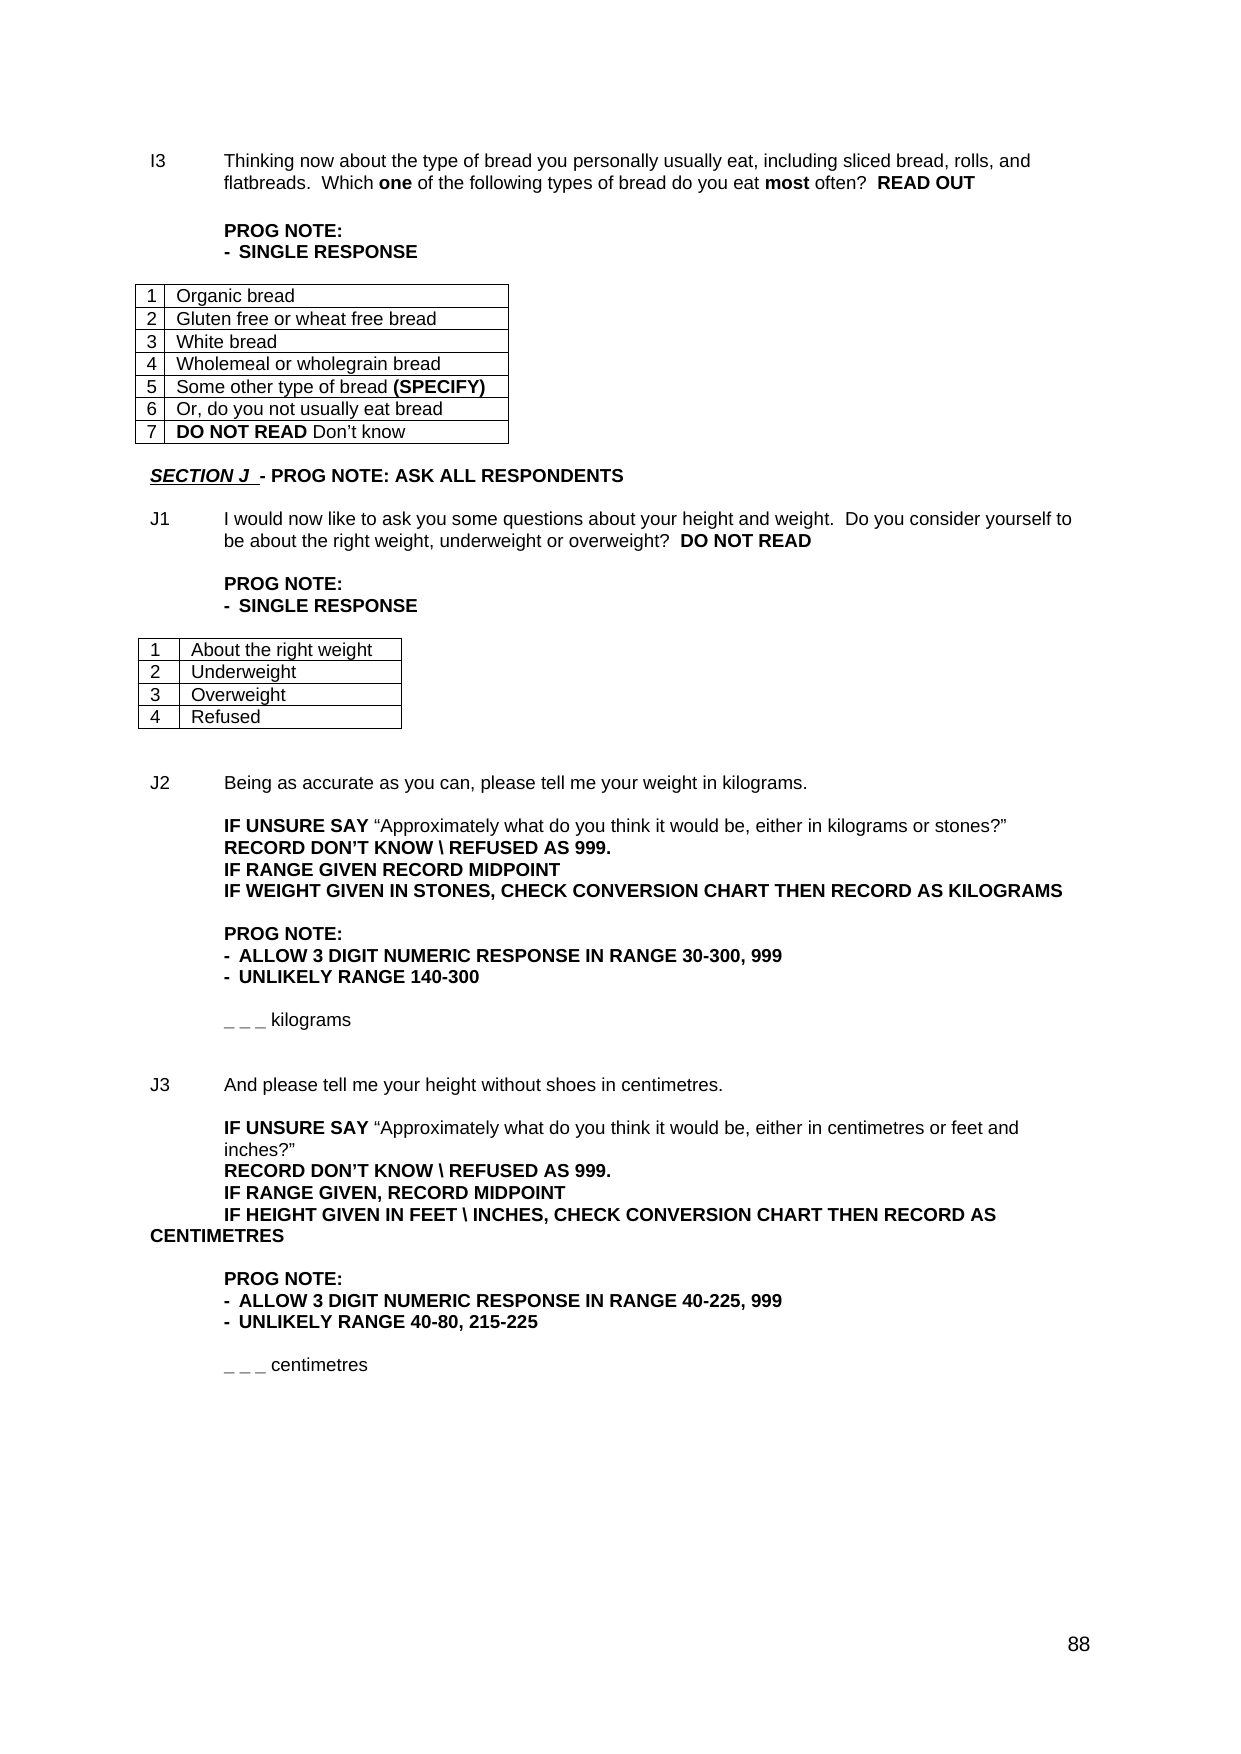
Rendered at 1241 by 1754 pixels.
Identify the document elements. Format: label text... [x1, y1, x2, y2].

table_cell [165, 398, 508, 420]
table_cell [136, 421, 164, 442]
text J3 And please tell me your height without shoes in centimetres. [150, 1074, 1090, 1096]
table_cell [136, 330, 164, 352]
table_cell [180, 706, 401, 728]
text IF RANGE GIVEN RECORD MIDPOINT [150, 858, 1090, 880]
list ALLOW 3 DIGIT NUMERIC RESPONSE IN RANGE 30-300, 999 [223, 944, 1090, 966]
list UNLIKELY RANGE 40-80, 215-225 [223, 1311, 1090, 1333]
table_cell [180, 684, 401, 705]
text IF UNSURE SAY “Approximately what do you think it would be, either in kilograms or stones?” [150, 815, 1090, 837]
text PROG NOTE: [150, 1268, 1090, 1289]
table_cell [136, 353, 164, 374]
text I3 Thinking now about the type of bread you personally usually eat, including sliced bread, rolls, and flatbreads. Which one of the following types of bread do you eat most often? READ OUT [150, 150, 1090, 193]
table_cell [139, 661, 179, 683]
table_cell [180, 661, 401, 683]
text PROG NOTE: [150, 219, 1090, 241]
text J2 Being as accurate as you can, please tell me your weight in kilograms. [150, 772, 1090, 794]
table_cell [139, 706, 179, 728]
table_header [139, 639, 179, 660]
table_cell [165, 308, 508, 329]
text PROG NOTE: [150, 573, 1090, 594]
text IF WEIGHT GIVEN IN STONES, CHECK CONVERSION CHART THEN RECORD AS KILOGRAMS [150, 880, 1090, 901]
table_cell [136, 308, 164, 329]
text RECORD DON’T KNOW \ REFUSED AS 999. [150, 1160, 1090, 1182]
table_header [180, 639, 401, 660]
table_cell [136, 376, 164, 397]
text _ _ _ centimetres [150, 1354, 1090, 1376]
text IF UNSURE SAY “Approximately what do you think it would be, either in centimetres or feet and inches?” [150, 1117, 1090, 1160]
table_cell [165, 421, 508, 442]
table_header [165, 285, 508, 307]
list ALLOW 3 DIGIT NUMERIC RESPONSE IN RANGE 40-225, 999 [223, 1289, 1090, 1311]
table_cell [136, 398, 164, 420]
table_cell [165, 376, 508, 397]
text PROG NOTE: [150, 923, 1090, 944]
text SECTION J - PROG NOTE: ASK ALL RESPONDENTS [150, 465, 1090, 487]
text _ _ _ kilograms [150, 1009, 1090, 1031]
text RECORD DON’T KNOW \ REFUSED AS 999. [150, 837, 1090, 858]
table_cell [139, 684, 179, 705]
list SINGLE RESPONSE [223, 594, 1090, 616]
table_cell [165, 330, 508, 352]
text IF HEIGHT GIVEN IN FEET \ INCHES, CHECK CONVERSION CHART THEN RECORD AS CENTIMETRES [150, 1203, 1090, 1246]
list UNLIKELY RANGE 140-300 [223, 966, 1090, 988]
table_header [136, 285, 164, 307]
text - SINGLE RESPONSE [150, 241, 1090, 263]
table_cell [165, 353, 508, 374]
text J1 I would now like to ask you some questions about your height and weight. Do you consider yourself to be about the right weight, underweight or overweight? DO NOT READ [150, 508, 1090, 551]
text IF RANGE GIVEN, RECORD MIDPOINT [150, 1182, 1090, 1203]
